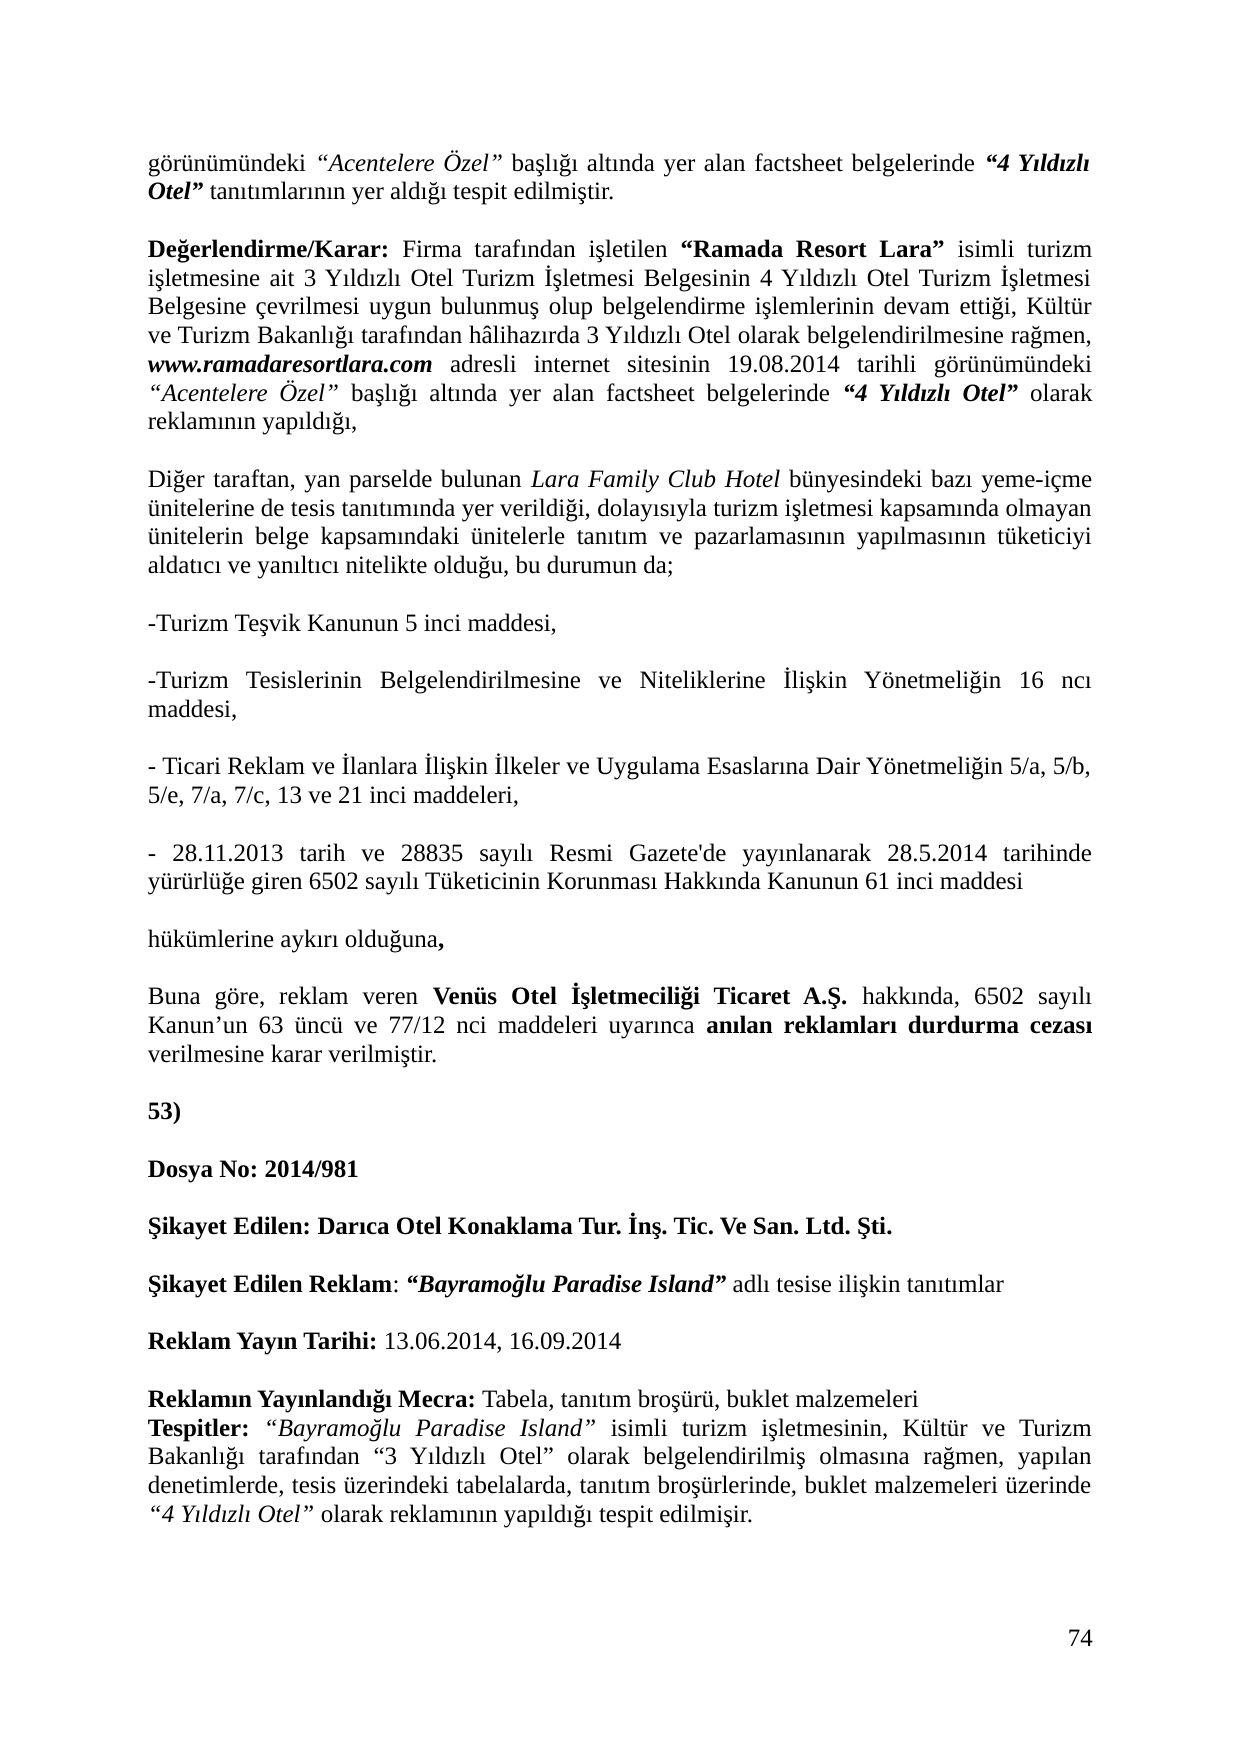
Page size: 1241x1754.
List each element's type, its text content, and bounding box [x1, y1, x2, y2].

text 53) [148, 1096, 1092, 1125]
text - Ticari Reklam ve İlanlara İlişkin İlkeler ve Uygulama Esaslarına Dair Yönetmeliğin 5/a, 5/b, 5/e, 7/a, 7/c, 13 ve 21 inci maddeleri, [148, 751, 1092, 809]
text Reklam Yayın Tarihi: 13.06.2014, 16.09.2014 [148, 1326, 1092, 1355]
text Buna göre, reklam veren Venüs Otel İşletmeciliği Ticaret A.Ş. hakkında, 6502 sayılı Kanun’un 63 üncü ve 77/12 nci maddeleri uyarınca anılan reklamları durdurma cezası verilmesine karar verilmiştir. [148, 981, 1092, 1068]
text hükümlerine aykırı olduğuna, [148, 924, 1092, 953]
text Dosya No: 2014/981 [148, 1154, 1092, 1183]
text - 28.11.2013 tarih ve 28835 sayılı Resmi Gazete'de yayınlanarak 28.5.2014 tarihinde yürürlüğe giren 6502 sayılı Tüketicinin Korunması Hakkında Kanunun 61 inci maddesi [148, 838, 1092, 895]
text Diğer taraftan, yan parselde bulunan Lara Family Club Hotel bünyesindeki bazı yeme-içme ünitelerine de tesis tanıtımında yer verildiği, dolayısıyla turizm işletmesi kapsamında olmayan ünitelerin belge kapsamındaki ünitelerle tanıtım ve pazarlamasının yapılmasının tüketiciyi aldatıcı ve yanıltıcı nitelikte olduğu, bu durumun da; [148, 464, 1092, 579]
text Şikayet Edilen Reklam: “Bayramoğlu Paradise Island” adlı tesise ilişkin tanıtımlar [148, 1269, 1092, 1298]
text -Turizm Tesislerinin Belgelendirilmesine ve Niteliklerine İlişkin Yönetmeliğin 16 ncı maddesi, [148, 665, 1092, 723]
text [148, 148, 1092, 205]
text Değerlendirme/Karar: Firma tarafından işletilen “Ramada Resort Lara” isimli turizm işletmesine ait 3 Yıldızlı Otel Turizm İşletmesi Belgesinin 4 Yıldızlı Otel Turizm İşletmesi Belgesine çevrilmesi uygun bulunmuş olup belgelendirme işlemlerinin devam ettiği, Kültür ve Turizm Bakanlığı tarafından hâlihazırda 3 Yıldızlı Otel olarak belgelendirilmesine rağmen, www.ramadaresortlara.com adresli internet sitesinin 19.08.2014 tarihli görünümündeki “Acentelere Özel” başlığı altında yer alan factsheet belgelerinde “4 Yıldızlı Otel” olarak reklamının yapıldığı, [148, 234, 1092, 435]
text -Turizm Teşvik Kanunun 5 inci maddesi, [148, 608, 1092, 636]
text Reklamın Yayınlandığı Mecra: Tabela, tanıtım broşürü, buklet malzemeleri [148, 1384, 1092, 1413]
text Tespitler: “Bayramoğlu Paradise Island” isimli turizm işletmesinin, Kültür ve Turizm Bakanlığı tarafından “3 Yıldızlı Otel” olarak belgelendirilmiş olmasına rağmen, yapılan denetimlerde, tesis üzerindeki tabelalarda, tanıtım broşürlerinde, buklet malzemeleri üzerinde “4 Yıldızlı Otel” olarak reklamının yapıldığı tespit edilmişir. [118, 1413, 1092, 1528]
text Şikayet Edilen: Darıca Otel Konaklama Tur. İnş. Tic. Ve San. Ltd. Şti. [148, 1211, 1092, 1240]
